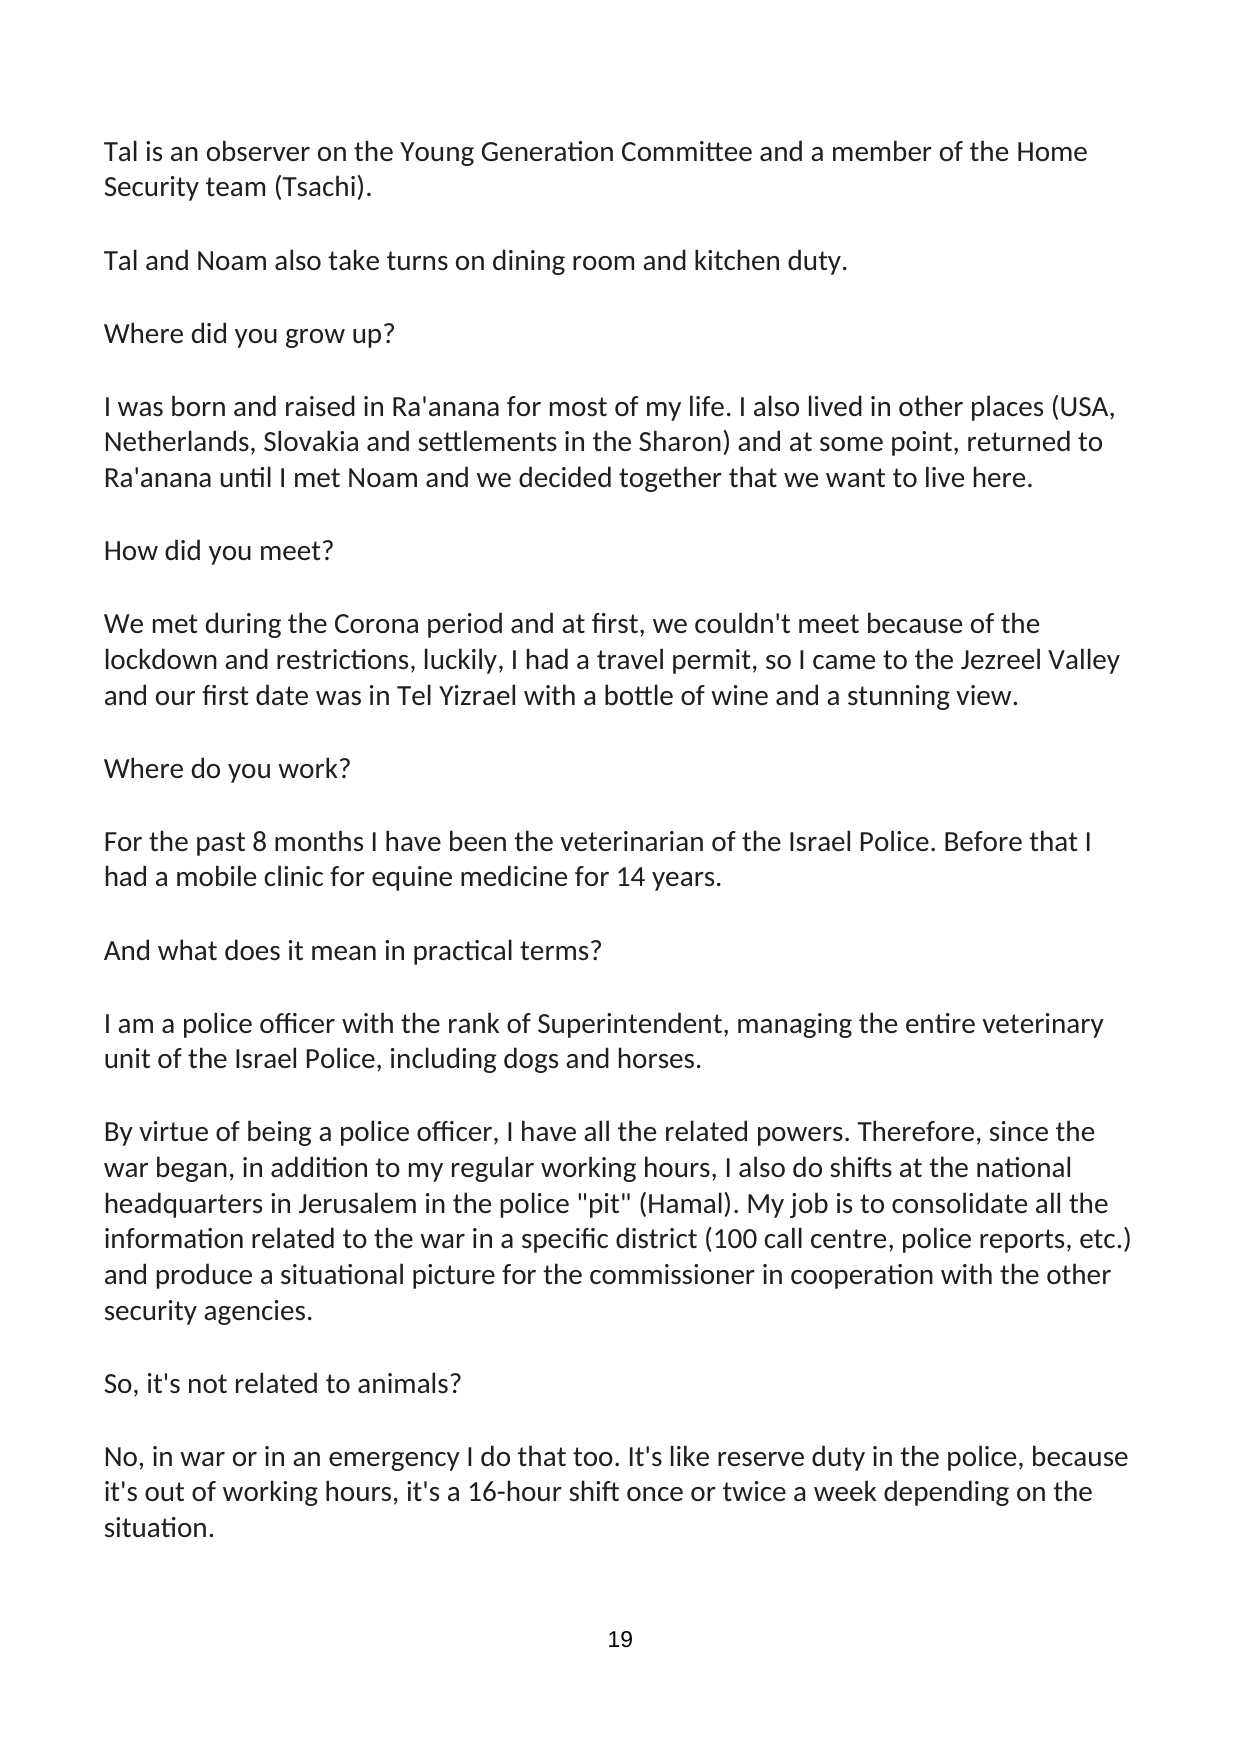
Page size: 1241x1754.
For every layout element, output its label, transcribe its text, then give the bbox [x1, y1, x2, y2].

text For the past 8 months I have been the veterinarian of the Israel Police. Before that I had a mobile clinic for equine medicine for 14 years. [103, 823, 1137, 894]
text Where did you grow up? [103, 315, 1137, 350]
text Where do you work? [103, 750, 1137, 785]
text I am a police officer with the rank of Superintendent, managing the entire veterinary unit of the Israel Police, including dogs and horses. [103, 1005, 1137, 1076]
text I was born and raised in Ra'anana for most of my life. I also lived in other places (USA, Netherlands, Slovakia and settlements in the Sharon) and at some point, returned to Ra'anana until I met Noam and we decided together that we want to live here. [103, 388, 1137, 495]
text By virtue of being a police officer, I have all the related powers. Therefore, since the war began, in addition to my regular working hours, I also do shifts at the national headquarters in Jerusalem in the police "pit" (Hamal). My job is to consolidate all the information related to the war in a specific district (100 call centre, police reports, etc.) and produce a situational picture for the commissioner in cooperation with the other security agencies. [103, 1113, 1137, 1327]
text No, in war or in an emergency I do that too. It's like reserve duty in the police, because it's out of working hours, it's a 16-hour shift once or twice a week depending on the situation. [103, 1438, 1137, 1545]
text How did you meet? [103, 532, 1137, 568]
text Tal and Noam also take turns on dining room and kitchen duty. [103, 242, 1137, 277]
text So, it's not related to animals? [103, 1365, 1137, 1400]
text And what does it mean in practical terms? [103, 932, 1137, 967]
text Tal is an observer on the Young Generation Committee and a member of the Home Security team (Tsachi). [103, 133, 1137, 204]
text We met during the Corona period and at first, we couldn't meet because of the lockdown and restrictions, luckily, I had a travel permit, so I came to the Jezreel Valley and our first date was in Tel Yizrael with a bottle of wine and a stunning view. [103, 605, 1137, 712]
